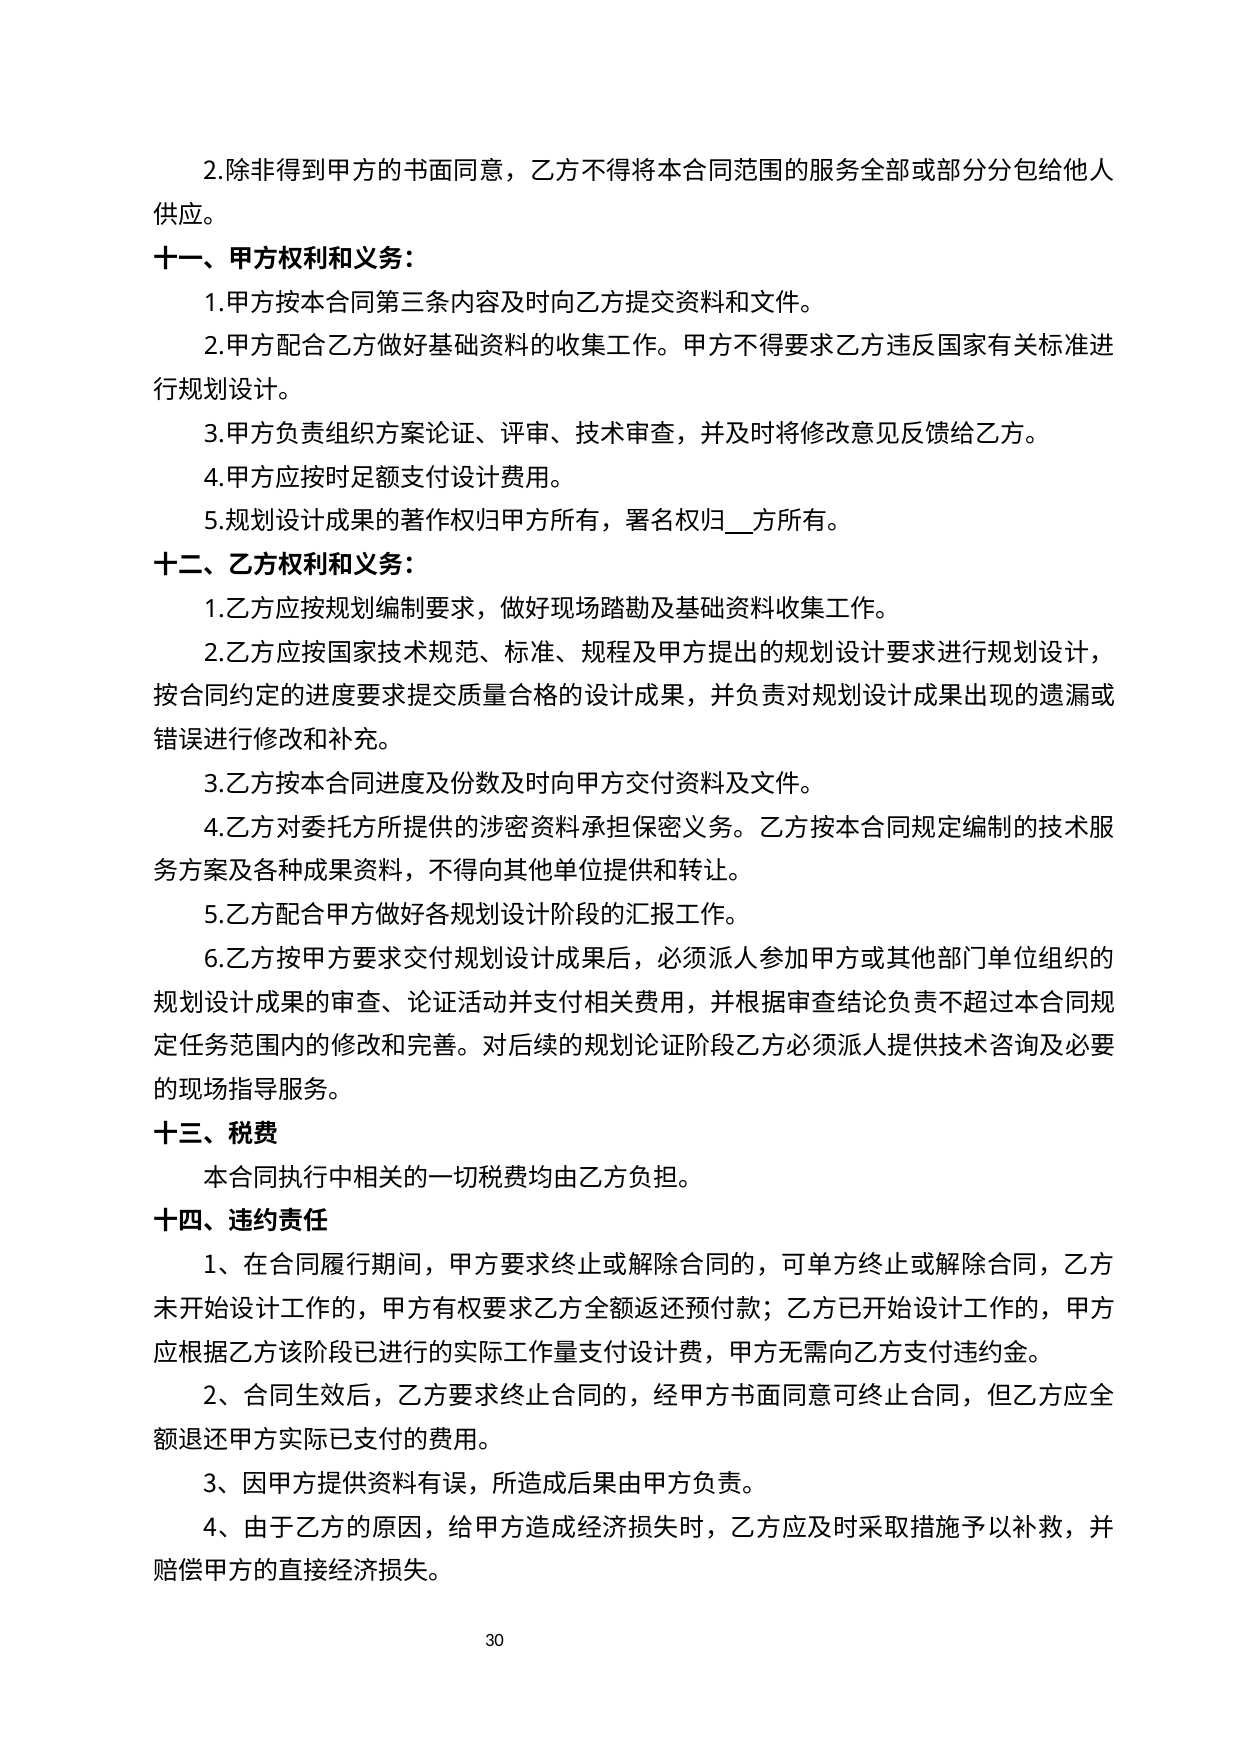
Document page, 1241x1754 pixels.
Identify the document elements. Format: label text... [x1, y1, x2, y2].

text 3、因甲方提供资料有误，所造成后果由甲方负责。 [154, 1457, 1116, 1501]
text 4.乙方对委托方所提供的涉密资料承担保密义务。乙方按本合同规定编制的技术服务方案及各种成果资料，不得向其他单位提供和转让。 [154, 801, 1116, 888]
text 2.除非得到甲方的书面同意，乙方不得将本合同范围的服务全部或部分分包给他人供应。 [154, 145, 1116, 232]
text 3.甲方负责组织方案论证、评审、技术审查，并及时将修改意见反馈给乙方。 [154, 407, 1116, 451]
text 4.甲方应按时足额支付设计费用。 [154, 451, 1116, 495]
list 十三、税费 [154, 1107, 1116, 1151]
text 3.乙方按本合同进度及份数及时向甲方交付资料及文件。 [154, 757, 1116, 801]
text 2.乙方应按国家技术规范、标准、规程及甲方提出的规划设计要求进行规划设计，按合同约定的进度要求提交质量合格的设计成果，并负责对规划设计成果出现的遗漏或错误进行修改和补充。 [154, 626, 1116, 757]
text 6.乙方按甲方要求交付规划设计成果后，必须派人参加甲方或其他部门单位组织的规划设计成果的审查、论证活动并支付相关费用，并根据审查结论负责不超过本合同规定任务范围内的修改和完善。对后续的规划论证阶段乙方必须派人提供技术咨询及必要的现场指导服务。 [154, 932, 1116, 1107]
text 5.乙方配合甲方做好各规划设计阶段的汇报工作。 [154, 888, 1116, 932]
text 本合同执行中相关的一切税费均由乙方负担。 [154, 1151, 1116, 1195]
text 2.甲方配合乙方做好基础资料的收集工作。甲方不得要求乙方违反国家有关标准进行规划设计。 [154, 320, 1116, 407]
text 2、合同生效后，乙方要求终止合同的，经甲方书面同意可终止合同，但乙方应全额退还甲方实际已支付的费用。 [154, 1370, 1116, 1457]
text 1、在合同履行期间，甲方要求终止或解除合同的，可单方终止或解除合同，乙方未开始设计工作的，甲方有权要求乙方全额返还预付款；乙方已开始设计工作的，甲方应根据乙方该阶段已进行的实际工作量支付设计费，甲方无需向乙方支付违约金。 [154, 1238, 1116, 1370]
text 5.规划设计成果的著作权归甲方所有，署名权归 方所有。 [154, 495, 1116, 538]
list 十一、甲方权利和义务： [154, 232, 1116, 276]
list 十四、违约责任 [154, 1195, 1116, 1238]
text 4、由于乙方的原因，给甲方造成经济损失时，乙方应及时采取措施予以补救，并赔偿甲方的直接经济损失。 [154, 1501, 1116, 1588]
text 1.甲方按本合同第三条内容及时向乙方提交资料和文件。 [154, 276, 1116, 320]
list 十二、乙方权利和义务： [154, 538, 1116, 582]
text 1.乙方应按规划编制要求，做好现场踏勘及基础资料收集工作。 [154, 582, 1116, 626]
